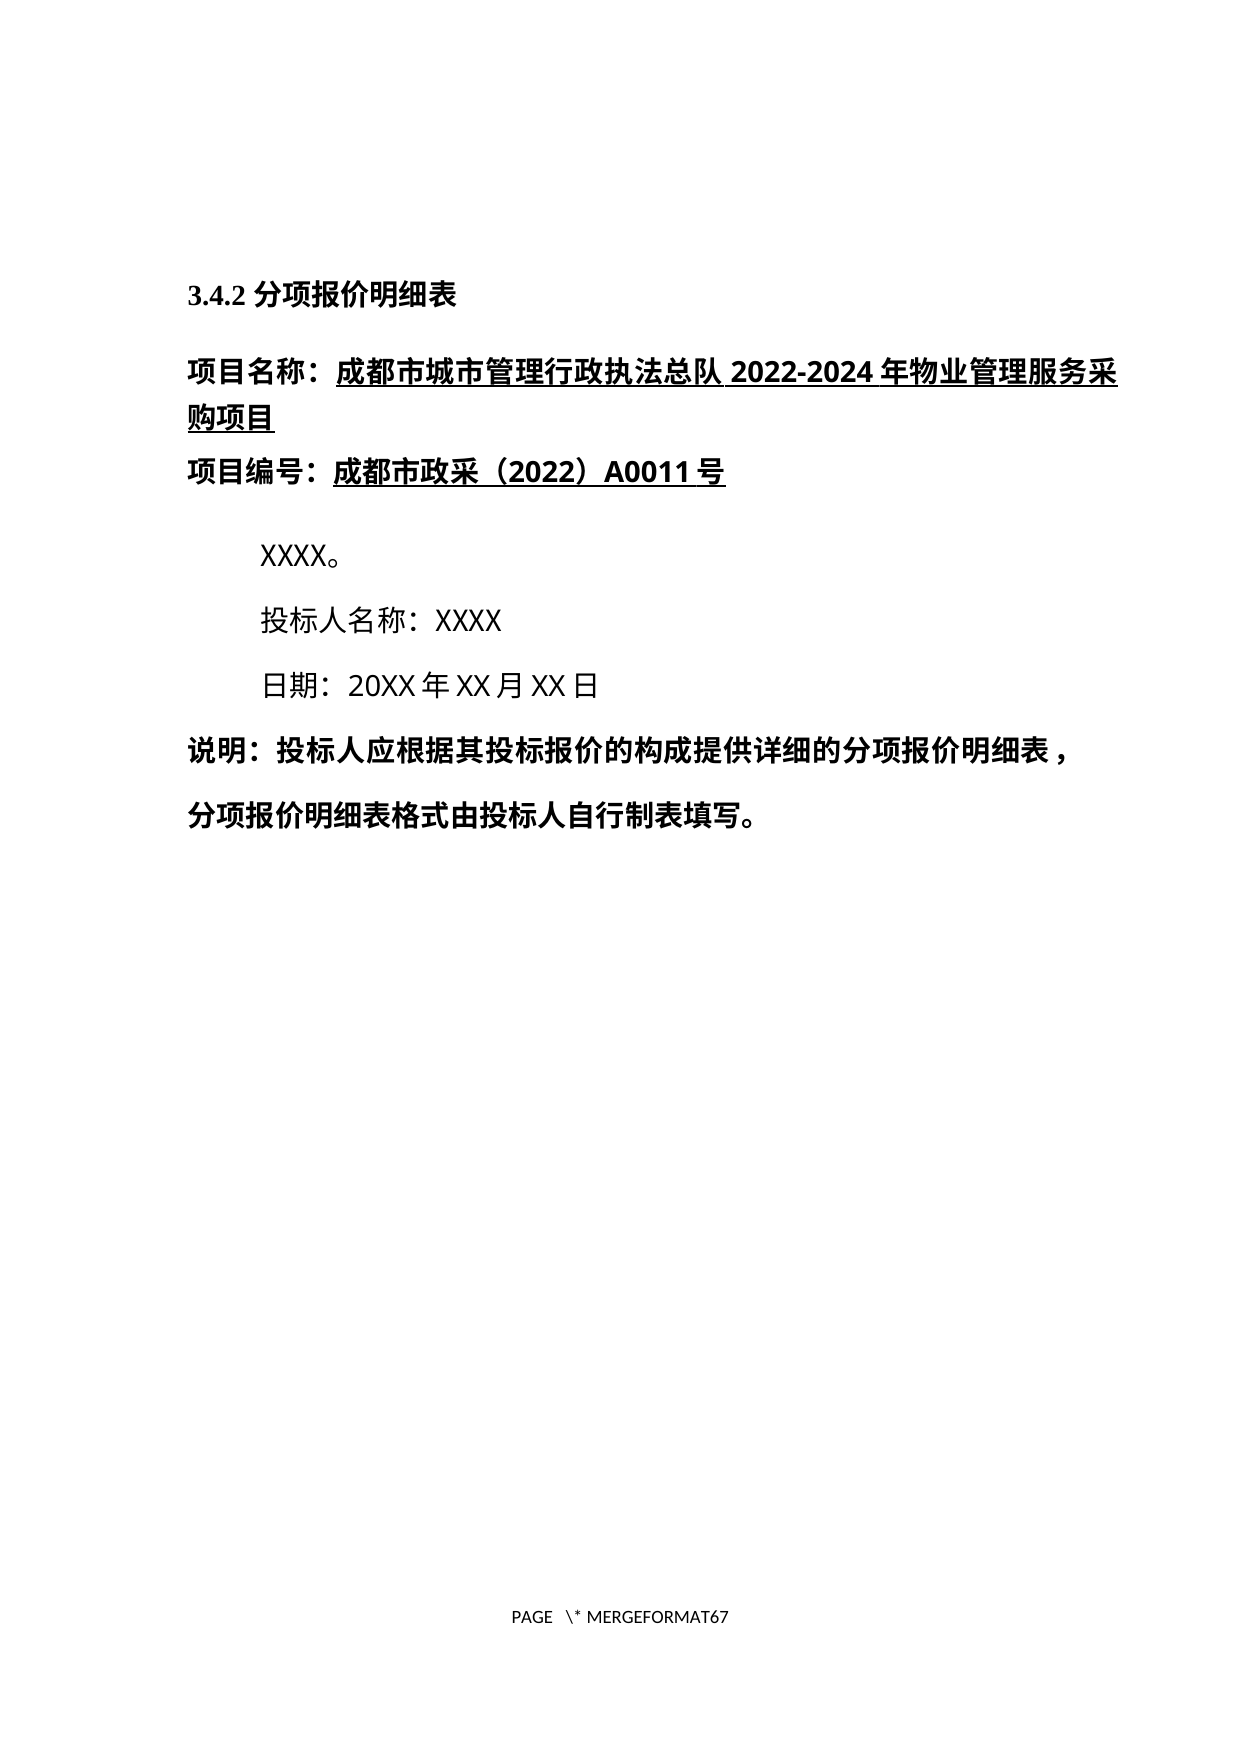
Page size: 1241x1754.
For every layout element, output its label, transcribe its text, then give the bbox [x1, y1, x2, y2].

text 说明：投标人应根据其投标报价的构成提供详细的分项报价明细表，分项报价明细表格式由投标人自行制表填写。 [187, 716, 1053, 846]
text 投标人名称：XXXX [187, 586, 1053, 651]
text XXXX。 [187, 521, 1053, 586]
text 日期：20XX年XX月XX日 [187, 651, 1053, 716]
text 项目名称：成都市城市管理行政执法总队2022-2024年物业管理服务采购项目 [187, 346, 1118, 438]
text 项目编号：成都市政采（2022）A0011号 [187, 438, 1053, 503]
list 分项报价明细表 [187, 260, 1053, 325]
